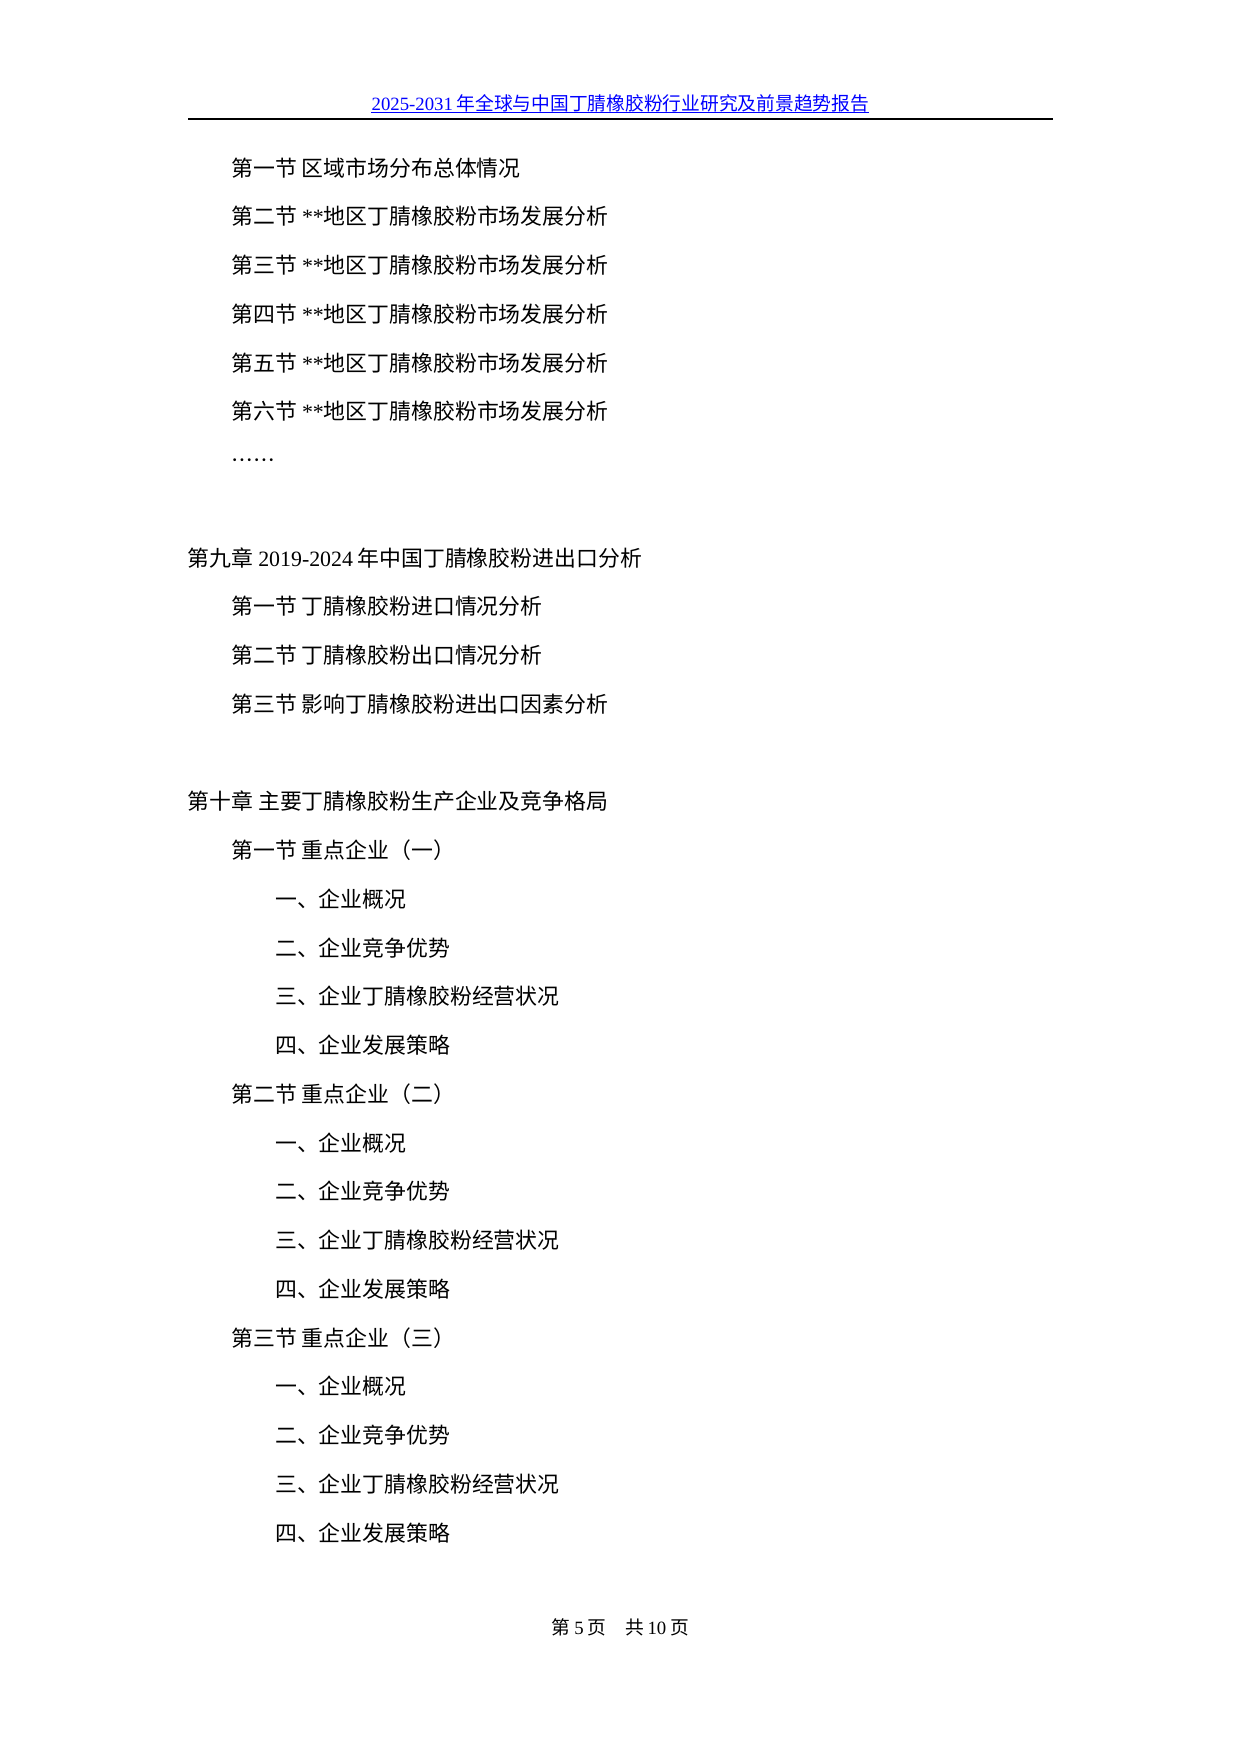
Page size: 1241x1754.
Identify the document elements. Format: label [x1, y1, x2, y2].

text [187, 150, 1053, 1548]
